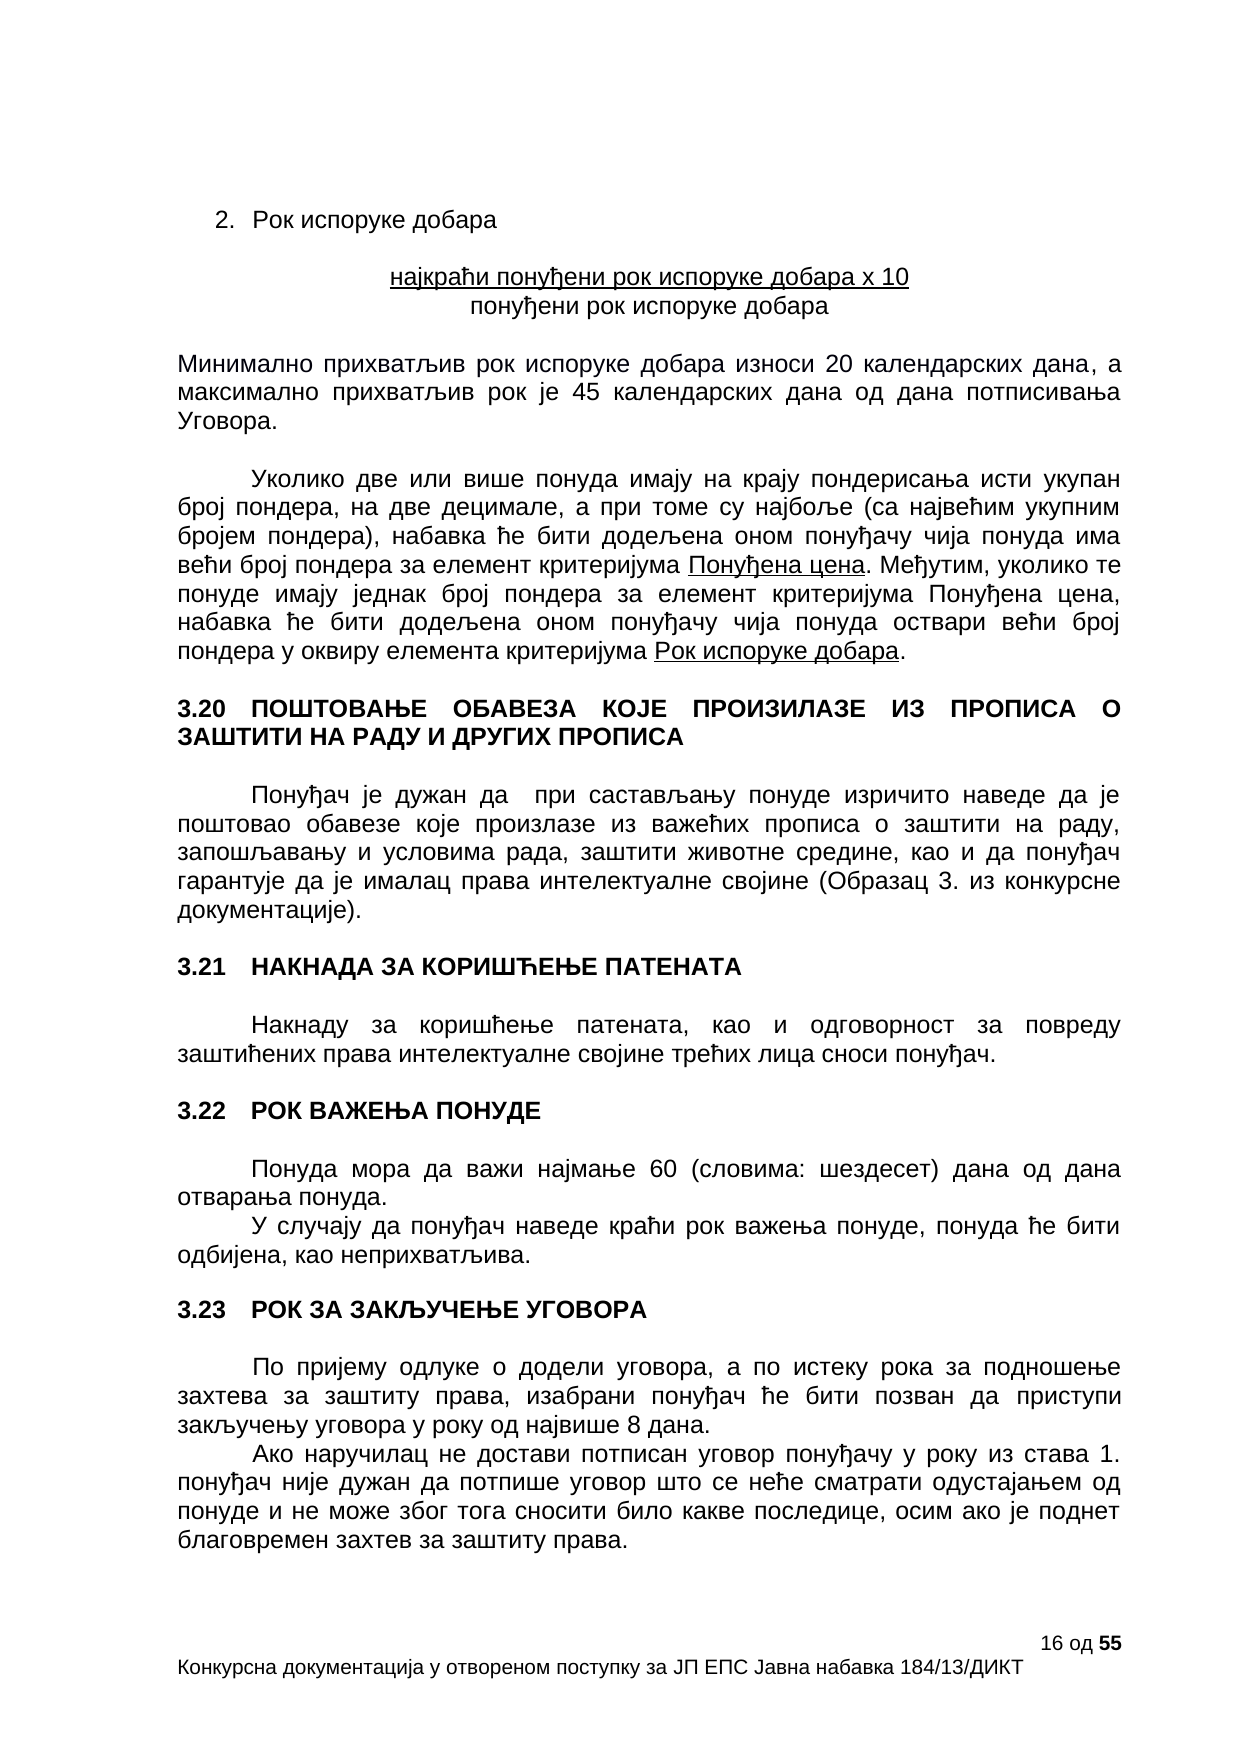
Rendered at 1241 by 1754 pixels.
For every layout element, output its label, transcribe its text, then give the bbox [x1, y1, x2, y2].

list најкраћи понуђени рок испоруке добара х 10 [177, 262, 1122, 291]
text 3.22 РОК ВАЖЕЊА ПОНУДЕ [177, 1096, 1122, 1125]
list Рок испоруке добара [214, 205, 1122, 233]
list понуђени рок испоруке добара [177, 291, 1122, 320]
subtitle 3.21 НАКНАДА ЗА КОРИШЋЕЊЕ ПАТЕНАТА [177, 952, 1122, 981]
text Уколико две или више понуда имају на крају пондерисања исти укупан број пондера, на две децимале, а при томе су најбоље (са највећим укупним бројем пондера), набавка ће бити додељена оном понуђачу чија понуда има већи број пондера за елемент критеријума Понуђена цена. Међутим, уколико те понуде имају једнак број пондера за елемент критеријума Понуђена цена, набавка ће бити додељена оном понуђачу чија понуда оствари већи број пондера у оквиру елемента критеријума Рок испоруке добара. [177, 463, 1122, 665]
text Понуда мора да важи најмање 60 (словима: шездесет) дана од дана отварања понуда. [177, 1153, 1122, 1211]
subtitle 3.23 РОК ЗА ЗАКЉУЧЕЊЕ УГОВОРА [177, 1295, 1122, 1324]
text По пријему одлуке о додели уговора, а по истеку рока за подношење захтева за заштиту права, изабрани понуђач ће бити позван да приступи закључењу уговора у року од највише 8 дана. [177, 1352, 1122, 1439]
text Ако наручилац не достави потписан уговор понуђачу у року из става 1. понуђач није дужан да потпише уговор што се неће сматрати одустајањем од понуде и не може због тога сносити било какве последице, осим ако је поднет благовремен захтев за заштиту права. [177, 1439, 1122, 1554]
text 3.20 ПОШТОВАЊЕ ОБАВЕЗА КОЈЕ ПРОИЗИЛАЗЕ ИЗ ПРОПИСА О ЗАШТИТИ НА РАДУ И ДРУГИХ ПРОПИСА [177, 693, 1122, 751]
text У случају да понуђач наведе краћи рок важења понуде, понуда ће бити одбијена, као неприхватљива. [177, 1211, 1122, 1268]
text Накнаду за коришћење патената, као и одговорност за повреду заштићених права интелектуалне својине трећих лица сноси понуђач. [177, 1010, 1122, 1067]
text Минимално прихватљив рок испоруке добара износи 20 календарских дана, а максимално прихватљив рок је 45 календарских дана од дана потписивања Уговора. [177, 348, 1122, 435]
text Понуђач је дужан да при састављању понуде изричито наведе да је поштовао обавезе које произлазе из важећих прописа о заштити на раду, запошљавању и условима рада, заштити животне средине, као и да понуђач гарантује да је ималац права интелектуалне својине (Образац 3. из конкурсне документације). [177, 780, 1122, 923]
